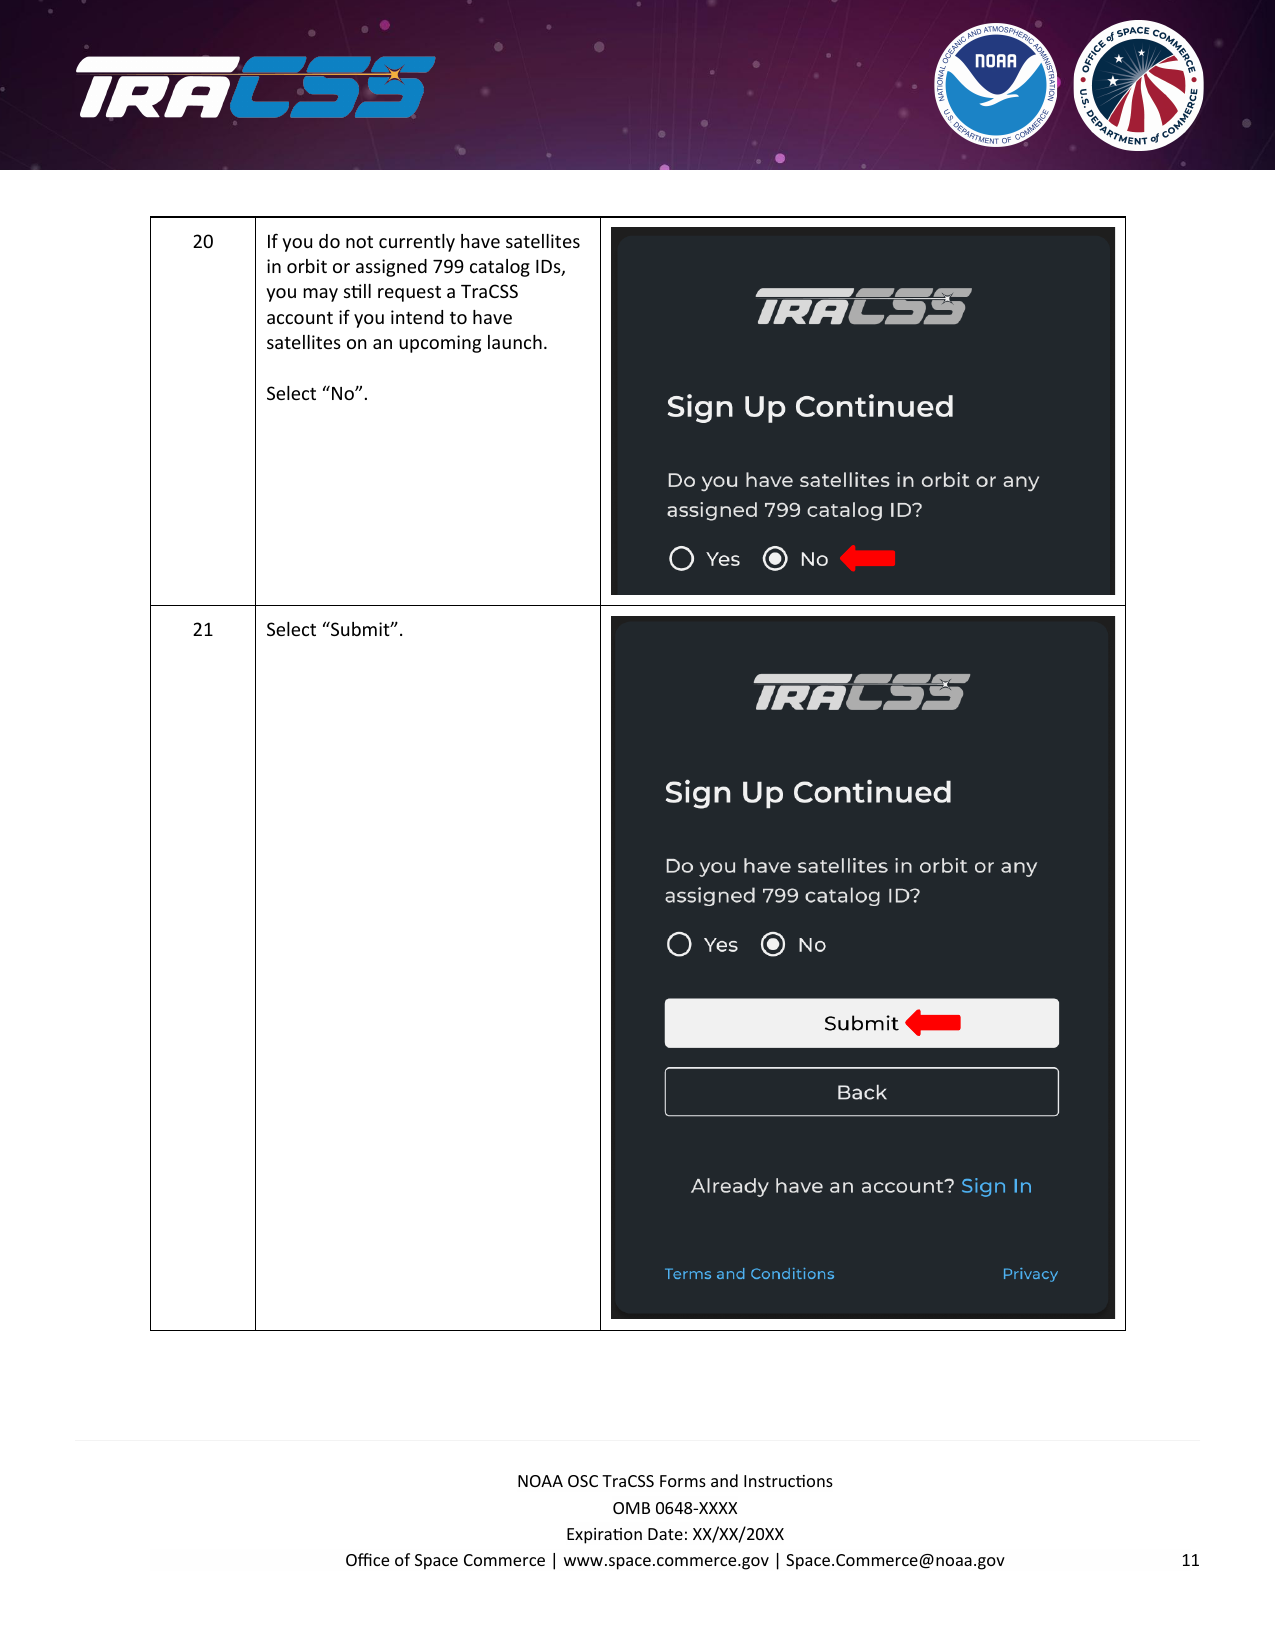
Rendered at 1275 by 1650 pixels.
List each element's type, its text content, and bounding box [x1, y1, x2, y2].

table_cell [601, 606, 1125, 1329]
table_cell Select “Submit”. [256, 606, 600, 1329]
picture [611, 227, 1116, 595]
table_cell If you do not currently have satellites in orbit or assigned 799 catalog IDs, you may still request a TraCSS account if you intend to have satellites on an upcoming launch. Select “No”. [256, 218, 600, 605]
table_cell 20 [151, 218, 255, 605]
table_cell [601, 218, 1125, 605]
table_cell 21 [151, 606, 255, 1329]
picture [611, 616, 1116, 1319]
picture [0, 0, 1275, 170]
